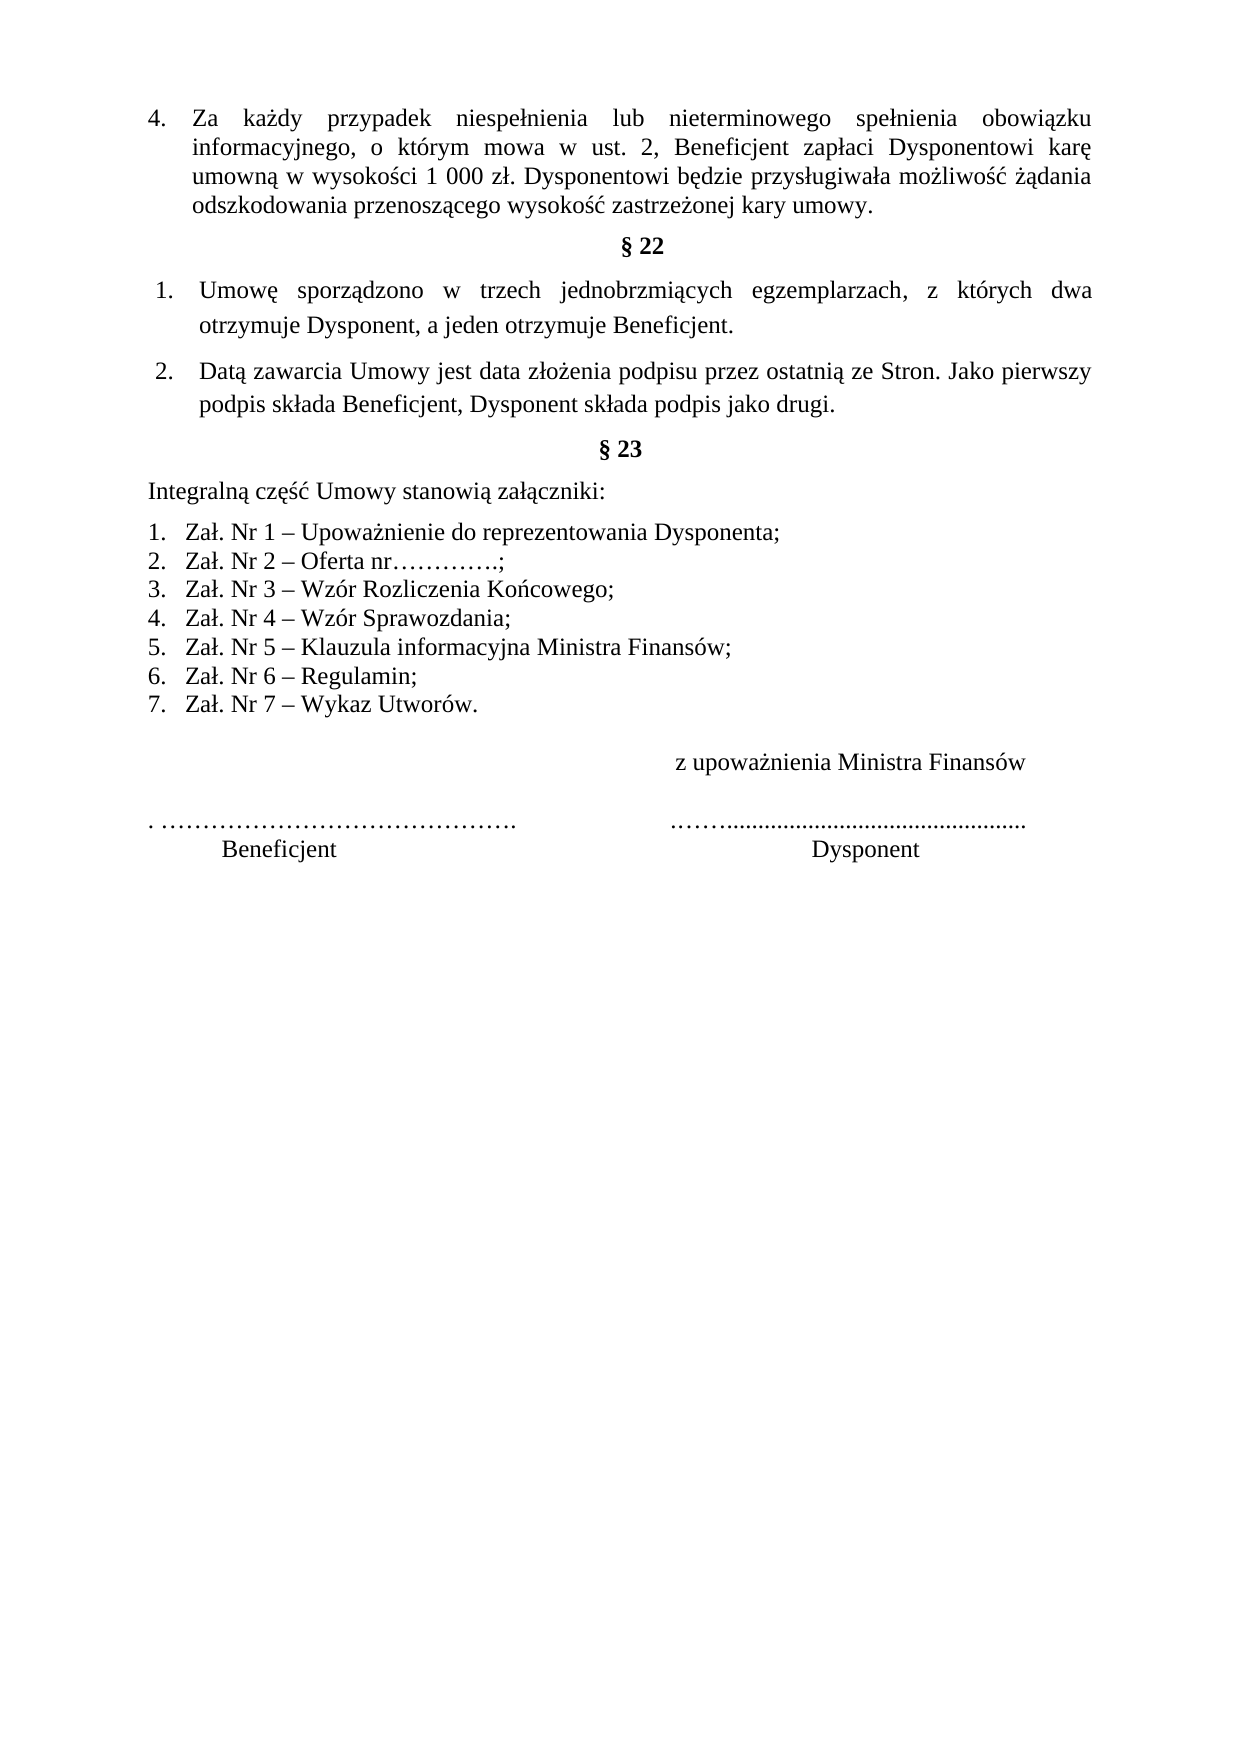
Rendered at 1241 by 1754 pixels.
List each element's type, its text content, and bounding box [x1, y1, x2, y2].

list Zał. Nr 1 – Upoważnienie do reprezentowania Dysponenta; [148, 517, 1093, 546]
text § 23 [148, 434, 1093, 463]
list Datą zawarcia Umowy jest data złożenia podpisu przez ostatnią ze Stron. Jako pierwszy podpis składa Beneficjent, Dysponent składa podpis jako drugi. [155, 356, 1093, 418]
list Zał. Nr 4 – Wzór Sprawozdania; [148, 603, 1093, 632]
list Zał. Nr 3 – Wzór Rozliczenia Końcowego; [148, 574, 1093, 603]
list Zał. Nr 6 – Regulamin; [148, 661, 1093, 689]
list Zał. Nr 5 – Klauzula informacyjna Ministra Finansów; [148, 632, 1093, 661]
text z upoważnienia Ministra Finansów [148, 747, 1093, 776]
list Za każdy przypadek niespełnienia lub nieterminowego spełnienia obowiązku informacyjnego, o którym mowa w ust. 2, Beneficjent zapłaci Dysponentowi karę umowną w wysokości 1 000 zł. Dysponentowi będzie przysługiwała możliwość żądania odszkodowania przenoszącego wysokość zastrzeżonej kary umowy. [148, 103, 1093, 218]
text § 22 [192, 231, 1093, 260]
list Beneficjent Dysponent [148, 834, 1093, 863]
text . ……………………………………. .……................................................ [148, 805, 1093, 834]
list Zał. Nr 7 – Wykaz Utworów. [148, 689, 1093, 718]
list Zał. Nr 2 – Oferta nr………….; [148, 546, 1093, 574]
text Integralną część Umowy stanowią załączniki: [148, 476, 1093, 504]
list Umowę sporządzono w trzech jednobrzmiących egzemplarzach, z których dwa otrzymuje Dysponent, a jeden otrzymuje Beneficjent. [155, 272, 1093, 339]
